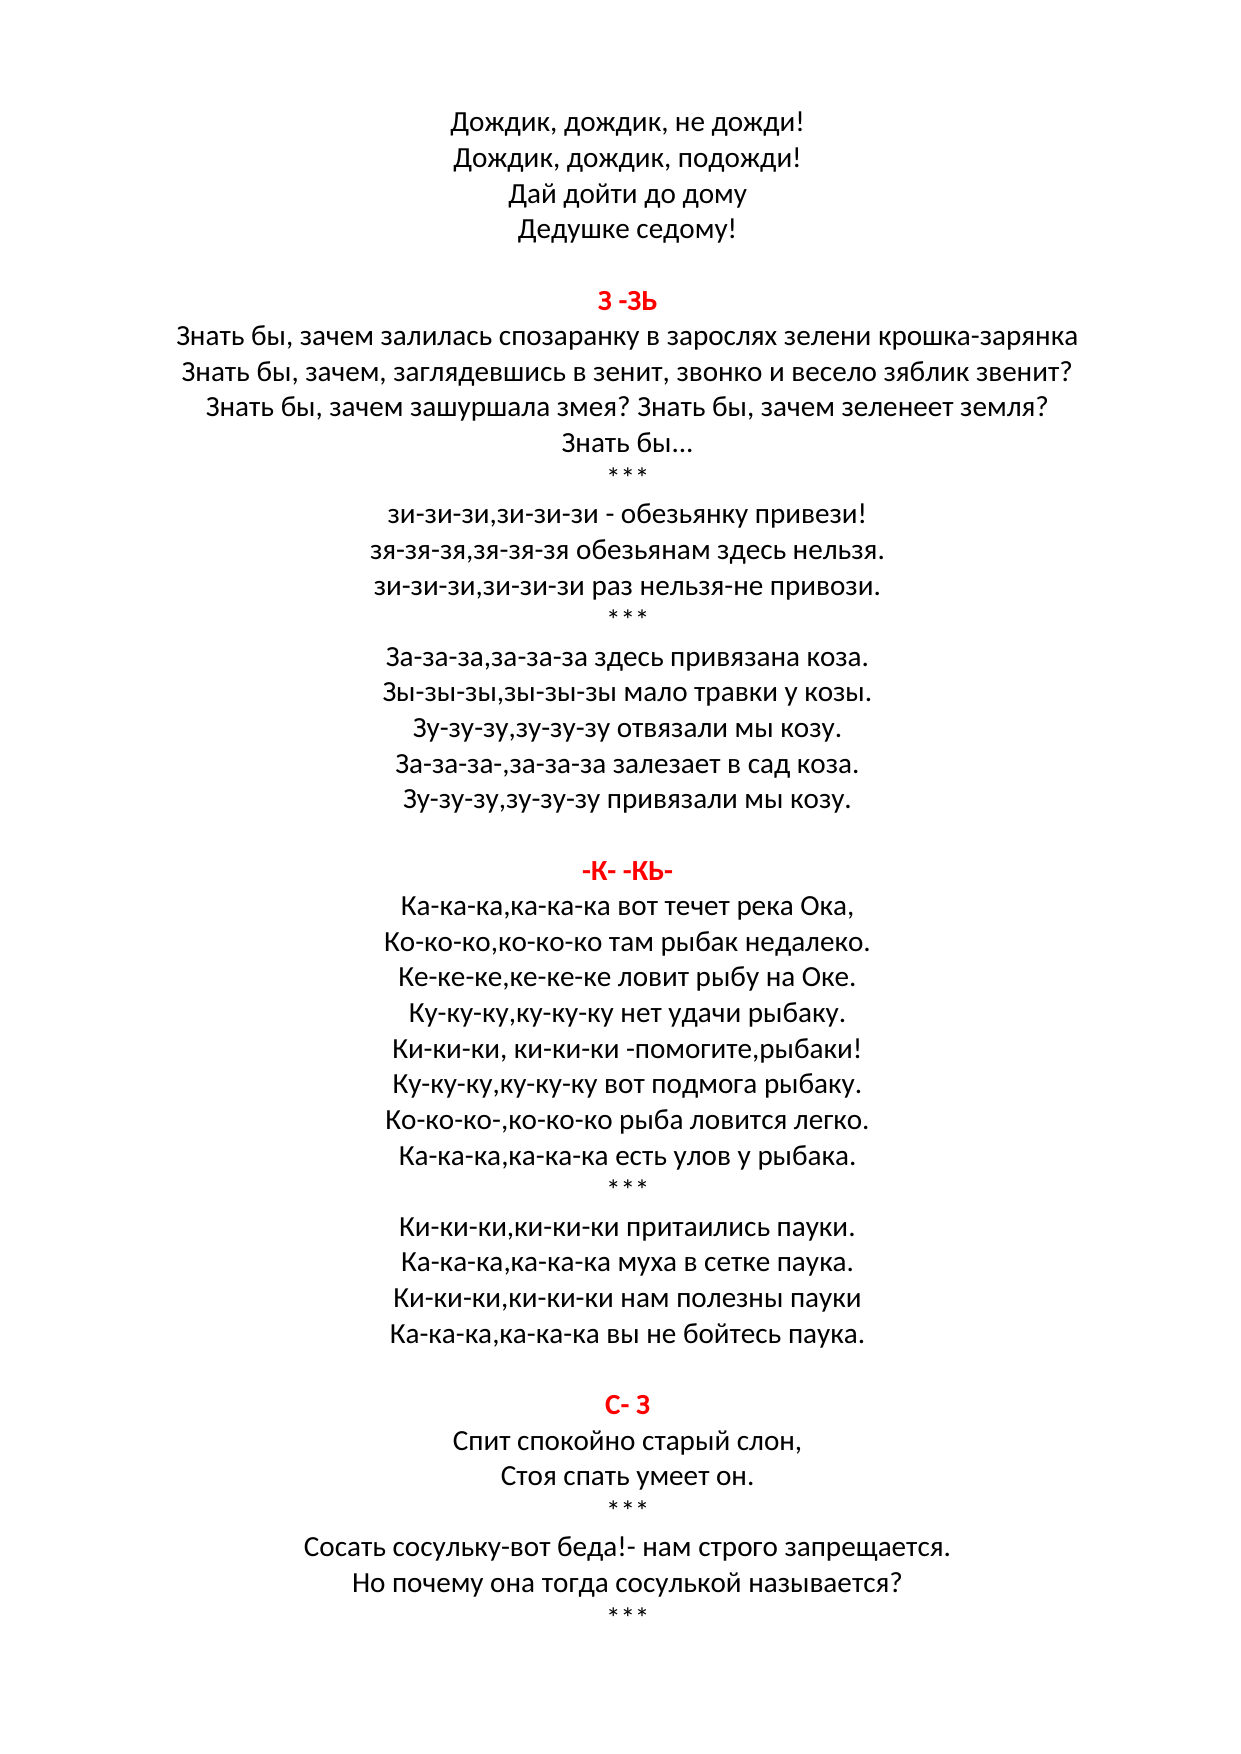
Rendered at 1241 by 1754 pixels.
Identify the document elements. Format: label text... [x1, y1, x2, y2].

text Ки-ки-ки,ки-ки-ки нам полезны пауки [133, 1279, 1122, 1315]
text Ки-ки-ки,ки-ки-ки притаились пауки. [133, 1208, 1122, 1243]
text Дай дойти до дому [133, 175, 1122, 210]
text Знать бы... [133, 424, 1122, 460]
text Ко-ко-ко-,ко-ко-ко рыба ловится легко. [133, 1101, 1122, 1137]
text *** [133, 602, 1122, 638]
text зи-зи-зи,зи-зи-зи - обезьянку привези! [133, 495, 1122, 531]
text *** [133, 1172, 1122, 1208]
text Знать бы, зачем залилась спозаранку в зарослях зелени крошка-зарянка [133, 317, 1122, 353]
text Ка-ка-ка,ка-ка-ка вы не бойтесь паука. [133, 1315, 1122, 1350]
text Спит спокойно старый слон, [133, 1422, 1122, 1457]
text Зы-зы-зы,зы-зы-зы мало травки у козы. [133, 673, 1122, 709]
text *** [133, 460, 1122, 495]
text *** [133, 1493, 1122, 1528]
text Зу-зу-зу,зу-зу-зу привязали мы козу. [133, 780, 1122, 816]
text Дождик, дождик, подожди! [133, 139, 1122, 175]
text Ка-ка-ка,ка-ка-ка муха в сетке паука. [133, 1243, 1122, 1279]
text Ку-ку-ку,ку-ку-ку нет удачи рыбаку. [133, 994, 1122, 1030]
text зи-зи-зи,зи-зи-зи раз нельзя-не привози. [133, 567, 1122, 602]
text Сосать сосульку-вот беда!- нам строго запрещается. [133, 1528, 1122, 1564]
text Дождик, дождик, не дожди! [133, 103, 1122, 139]
text Ки-ки-ки, ки-ки-ки -помогите,рыбаки! [133, 1030, 1122, 1065]
text *** [133, 1600, 1122, 1635]
text Знать бы, зачем зашуршала змея? Знать бы, зачем зеленеет земля? [133, 388, 1122, 424]
text Ко-ко-ко,ко-ко-ко там рыбак недалеко. [133, 923, 1122, 958]
text С- З [133, 1386, 1122, 1422]
text Знать бы, зачем, заглядевшись в зенит, звонко и весело зяблик звенит? [133, 353, 1122, 388]
text Но почему она тогда сосулькой называется? [133, 1564, 1122, 1600]
text Ку-ку-ку,ку-ку-ку вот подмога рыбаку. [133, 1065, 1122, 1101]
text Ка-ка-ка,ка-ка-ка вот течет река Ока, [133, 887, 1122, 923]
text За-за-за,за-за-за здесь привязана коза. [133, 638, 1122, 673]
text Ке-ке-ке,ке-ке-ке ловит рыбу на Оке. [133, 958, 1122, 994]
text Ка-ка-ка,ка-ка-ка есть улов у рыбака. [133, 1137, 1122, 1172]
text зя-зя-зя,зя-зя-зя обезьянам здесь нельзя. [133, 531, 1122, 567]
text З -ЗЬ [133, 282, 1122, 317]
text Стоя спать умеет он. [133, 1457, 1122, 1493]
text Дедушке седому! [133, 210, 1122, 246]
text Зу-зу-зу,зу-зу-зу отвязали мы козу. [133, 709, 1122, 745]
text За-за-за-,за-за-за залезает в сад коза. [133, 745, 1122, 780]
text -К- -КЬ- [133, 852, 1122, 887]
